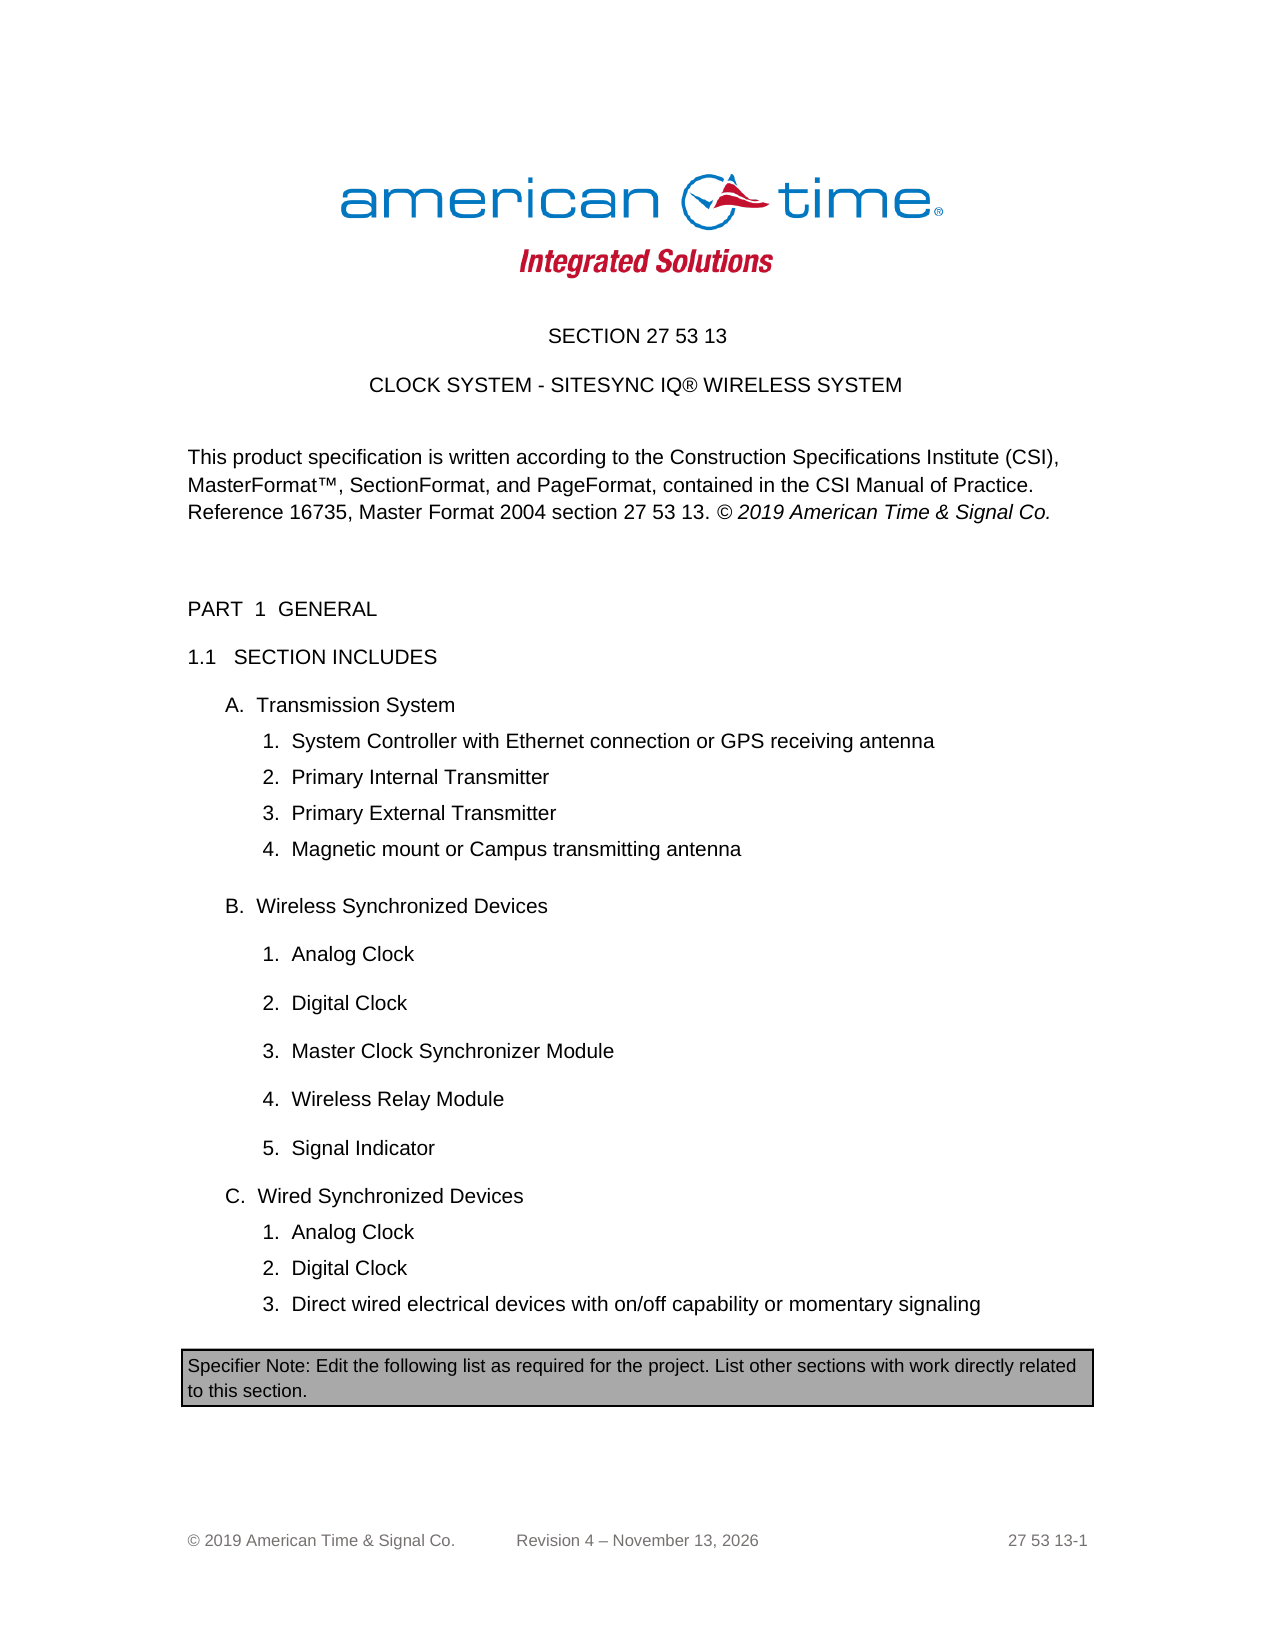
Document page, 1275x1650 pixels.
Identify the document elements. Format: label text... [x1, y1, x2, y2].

list Digital Clock [262, 1256, 1087, 1280]
list Master Clock Synchronizer Module [262, 1039, 1087, 1063]
list Wireless Relay Module [262, 1087, 1087, 1111]
text This product specification is written according to the Construction Specifications Institute (CSI), MasterFormat™, SectionFormat, and PageFormat, contained in the CSI Manual of Practice. Reference 16735, Master Format 2004 section 27 53 13. © 2019 American Time & Signal Co. [187, 445, 1087, 524]
text Specifier Note: Edit the following list as required for the project. List other sections with work directly related to this section. [183, 1351, 1092, 1405]
list Transmission System [225, 693, 1087, 717]
text CLOCK SYSTEM - SITESYNC IQ® WIRELESS SYSTEM [187, 373, 1078, 397]
list System Controller with Ethernet connection or GPS receiving antenna [262, 729, 1087, 753]
list Wireless Synchronized Devices [225, 894, 1087, 918]
list Primary Internal Transmitter [262, 765, 1087, 789]
list Magnetic mount or Campus transmitting antenna [262, 837, 1087, 861]
list GENERAL [187, 597, 1087, 621]
list Analog Clock [262, 1220, 1087, 1244]
list Digital Clock [262, 991, 1087, 1014]
list Direct wired electrical devices with on/off capability or momentary signaling [262, 1292, 1087, 1316]
list SECTION INCLUDES [187, 645, 1087, 669]
text SECTION 27 53 13 [187, 324, 1087, 348]
list Signal Indicator [262, 1136, 1087, 1159]
list Analog Clock [262, 942, 1087, 966]
list Wired Synchronized Devices [225, 1184, 1087, 1208]
list Primary External Transmitter [262, 801, 1087, 825]
